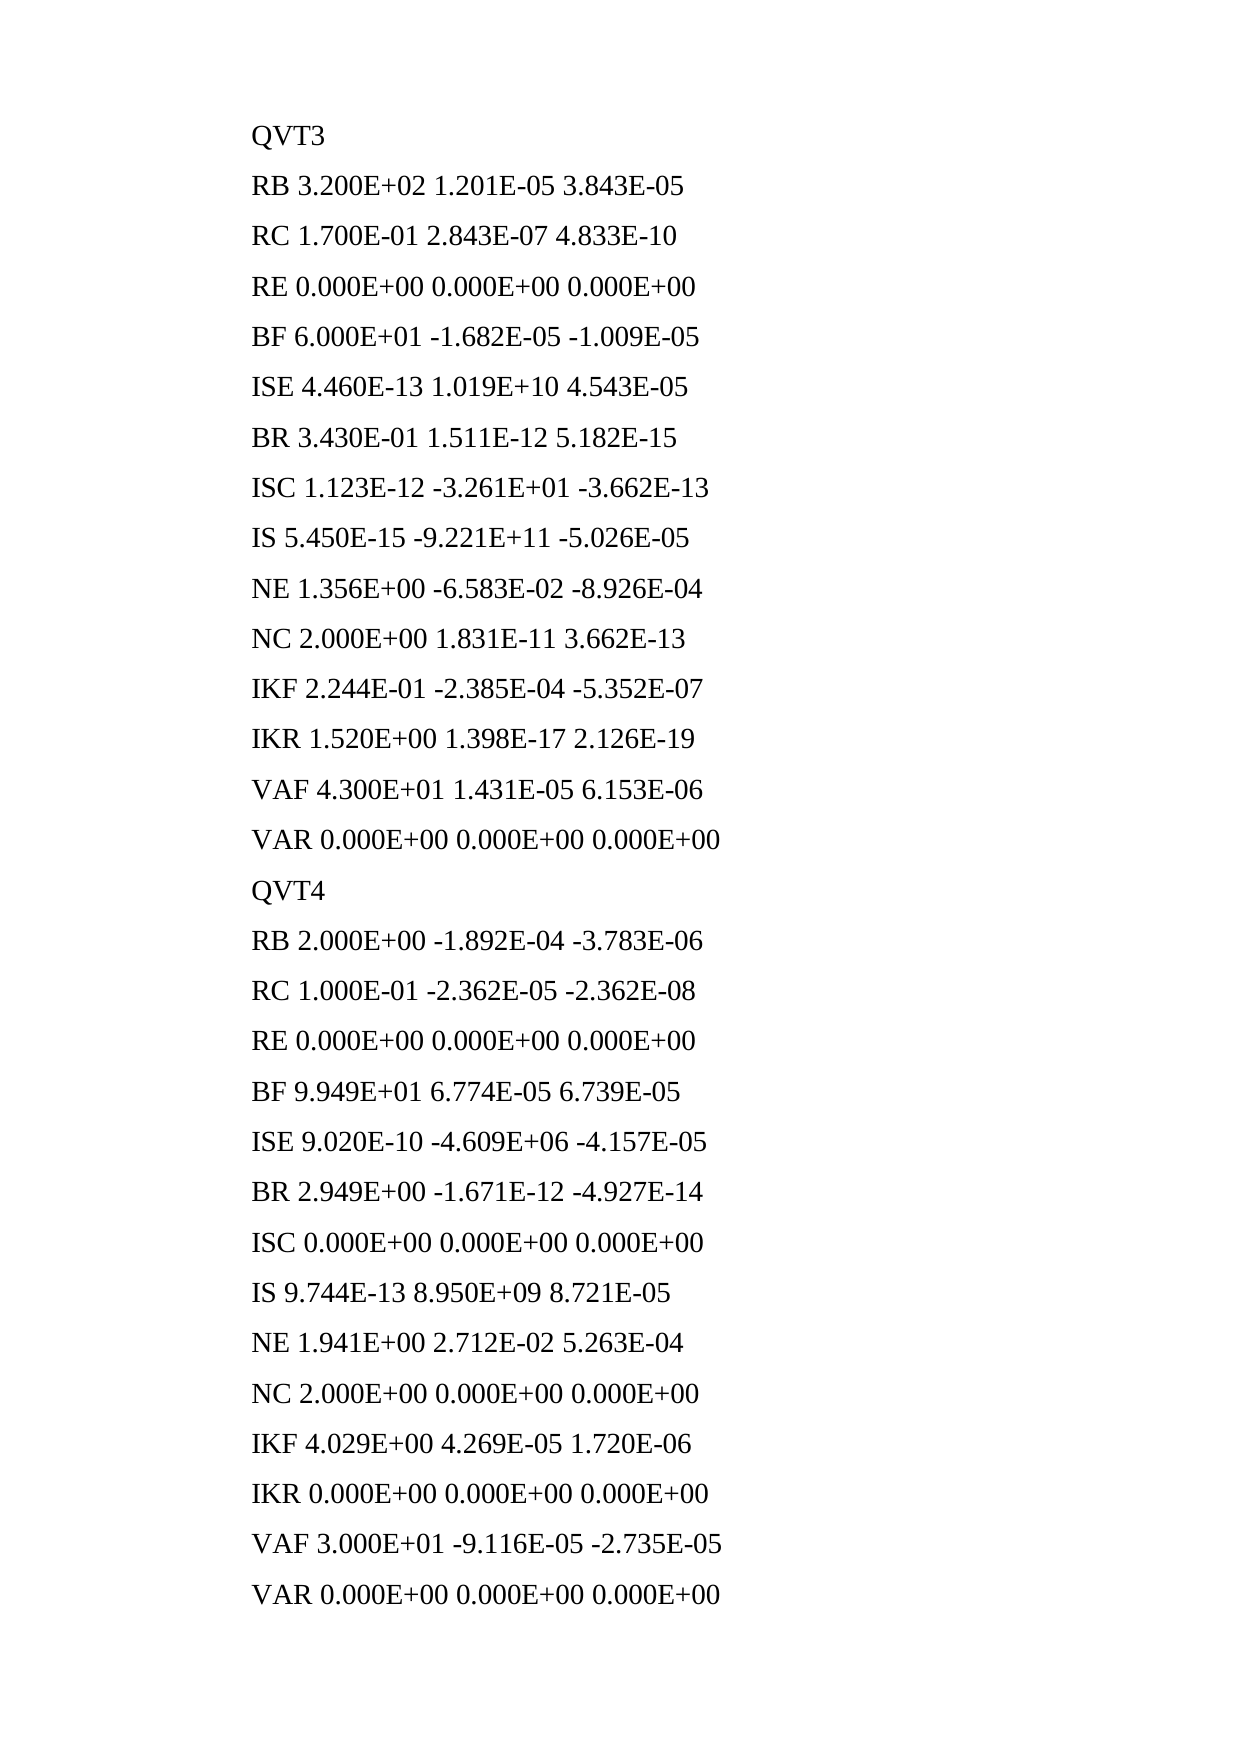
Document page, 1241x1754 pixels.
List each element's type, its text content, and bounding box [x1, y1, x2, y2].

text QVT3 [177, 118, 1152, 152]
text IKR 0.000E+00 0.000E+00 0.000E+00 [177, 1477, 1152, 1510]
text IKF 2.244E-01 -2.385E-04 -5.352E-07 [177, 672, 1152, 705]
text BF 6.000E+01 -1.682E-05 -1.009E-05 [177, 319, 1152, 353]
text IKF 4.029E+00 4.269E-05 1.720E-06 [177, 1426, 1152, 1460]
text BF 9.949E+01 6.774E-05 6.739E-05 [177, 1074, 1152, 1108]
text RB 2.000E+00 -1.892E-04 -3.783E-06 [177, 923, 1152, 957]
text ISC 1.123E-12 -3.261E+01 -3.662E-13 [177, 470, 1152, 504]
text ISE 4.460E-13 1.019E+10 4.543E-05 [177, 370, 1152, 403]
text RC 1.000E-01 -2.362E-05 -2.362E-08 [177, 973, 1152, 1007]
text RE 0.000E+00 0.000E+00 0.000E+00 [177, 1024, 1152, 1057]
text ISC 0.000E+00 0.000E+00 0.000E+00 [177, 1225, 1152, 1258]
text NC 2.000E+00 0.000E+00 0.000E+00 [177, 1376, 1152, 1409]
text IS 5.450E-15 -9.221E+11 -5.026E-05 [177, 521, 1152, 554]
text VAF 4.300E+01 1.431E-05 6.153E-06 [177, 772, 1152, 806]
text QVT4 [177, 873, 1152, 906]
text NE 1.356E+00 -6.583E-02 -8.926E-04 [177, 571, 1152, 604]
text NC 2.000E+00 1.831E-11 3.662E-13 [177, 621, 1152, 655]
text IKR 1.520E+00 1.398E-17 2.126E-19 [177, 722, 1152, 755]
text IS 9.744E-13 8.950E+09 8.721E-05 [177, 1275, 1152, 1309]
text VAR 0.000E+00 0.000E+00 0.000E+00 [177, 822, 1152, 856]
text ISE 9.020E-10 -4.609E+06 -4.157E-05 [177, 1124, 1152, 1158]
text RC 1.700E-01 2.843E-07 4.833E-10 [177, 219, 1152, 252]
text NE 1.941E+00 2.712E-02 5.263E-04 [177, 1326, 1152, 1359]
text RE 0.000E+00 0.000E+00 0.000E+00 [177, 269, 1152, 303]
text BR 3.430E-01 1.511E-12 5.182E-15 [177, 420, 1152, 453]
text BR 2.949E+00 -1.671E-12 -4.927E-14 [177, 1175, 1152, 1208]
text VAF 3.000E+01 -9.116E-05 -2.735E-05 [177, 1527, 1152, 1560]
text VAR 0.000E+00 0.000E+00 0.000E+00 [177, 1577, 1152, 1611]
text RB 3.200E+02 1.201E-05 3.843E-05 [177, 168, 1152, 202]
